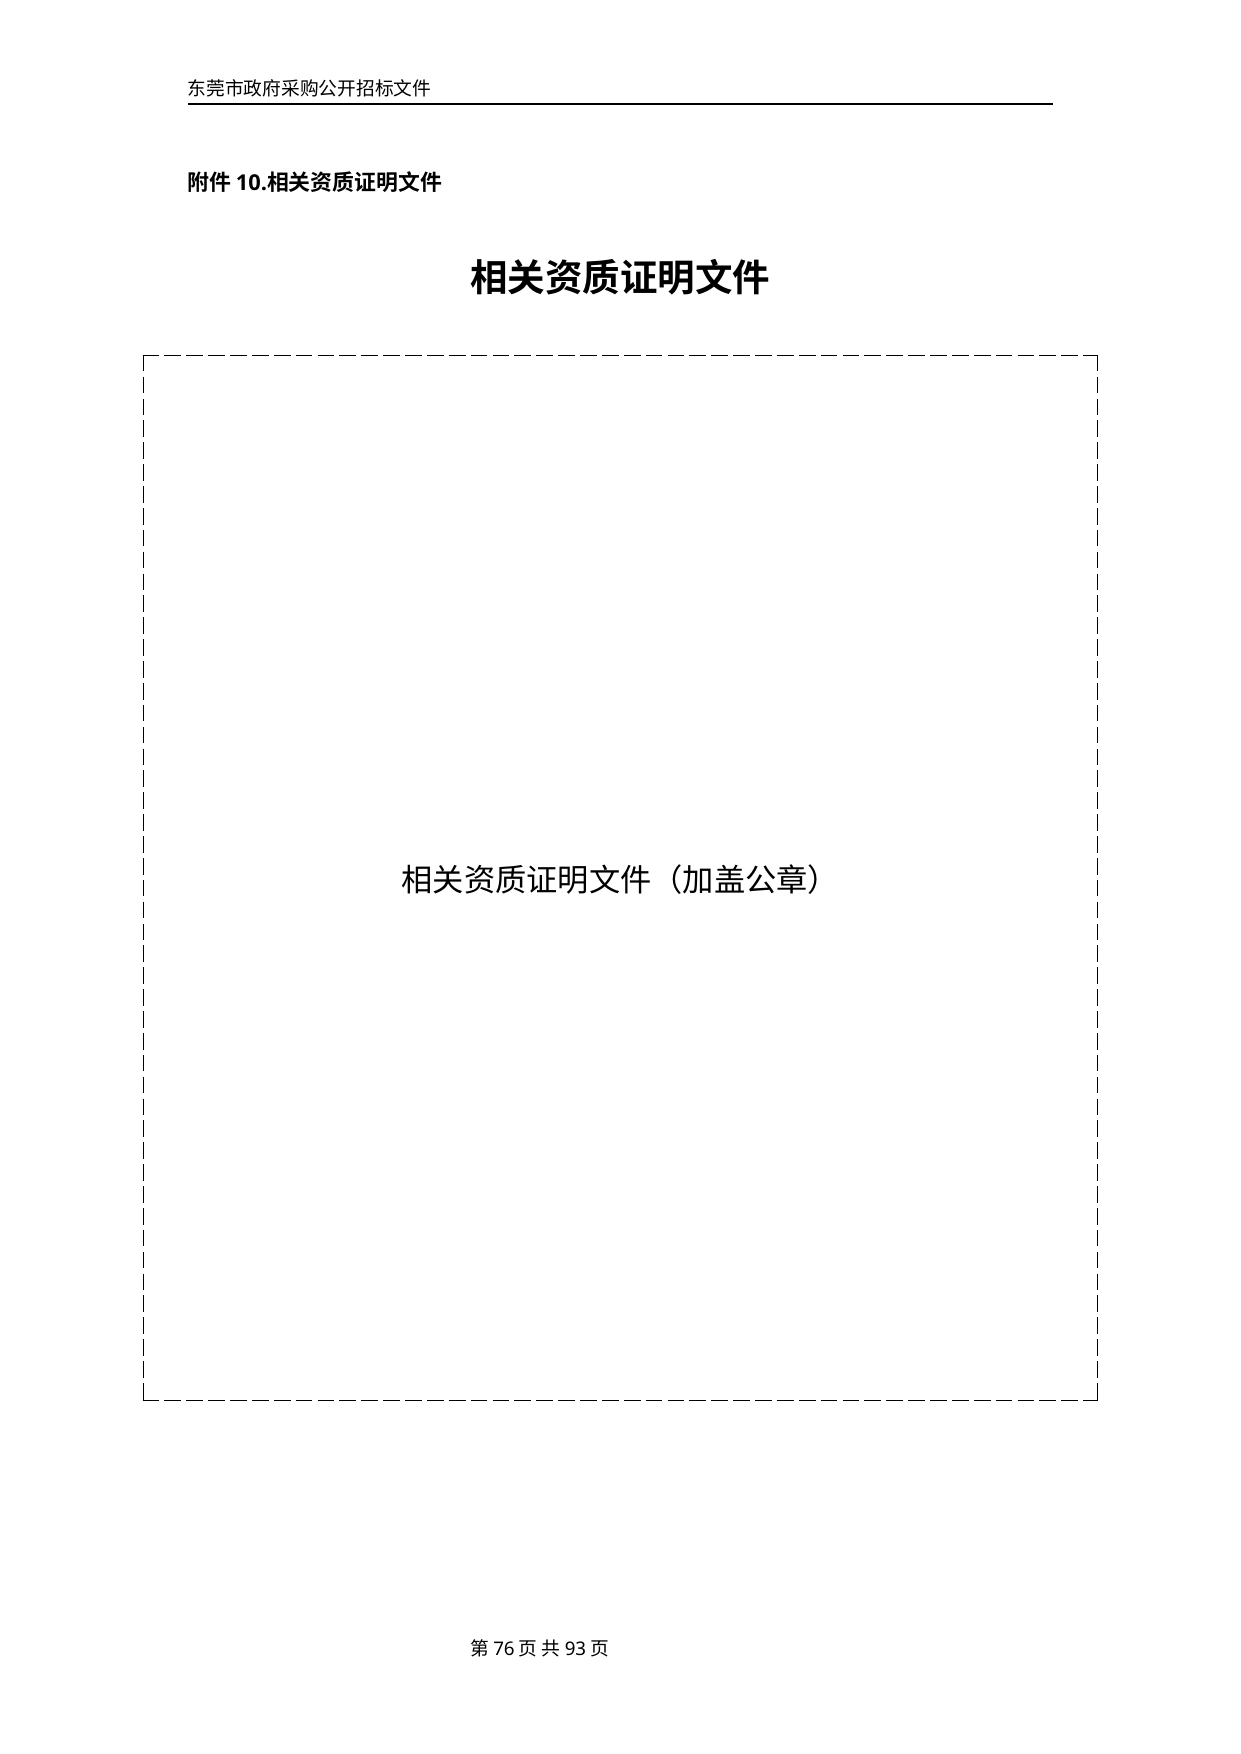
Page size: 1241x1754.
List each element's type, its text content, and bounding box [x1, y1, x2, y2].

subtitle 相关资质证明文件 [187, 248, 1053, 303]
table_header 相关资质证明文件（加盖公章） [143, 355, 1097, 1400]
subtitle 附件10.相关资质证明文件 [187, 164, 1053, 196]
